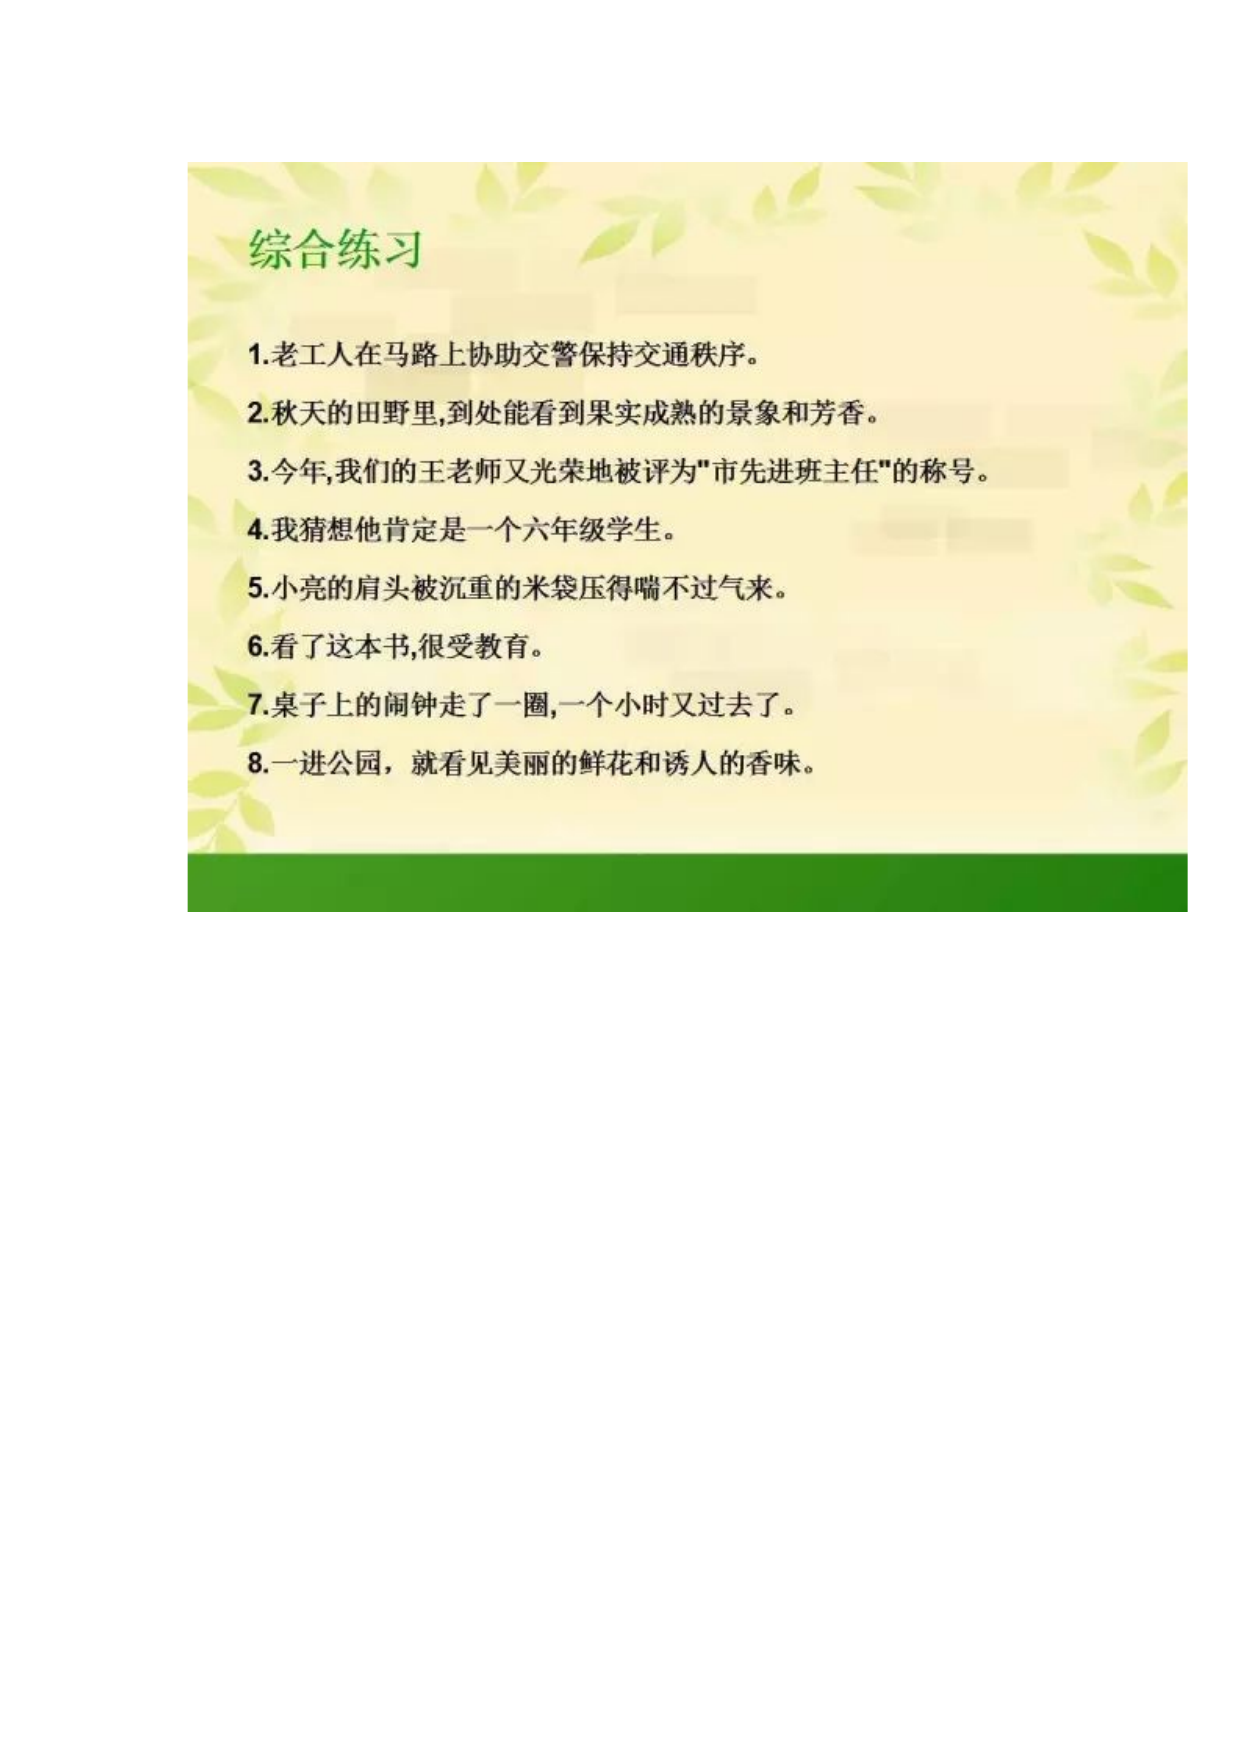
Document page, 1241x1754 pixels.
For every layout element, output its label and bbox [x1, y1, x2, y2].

picture [187, 162, 1188, 912]
